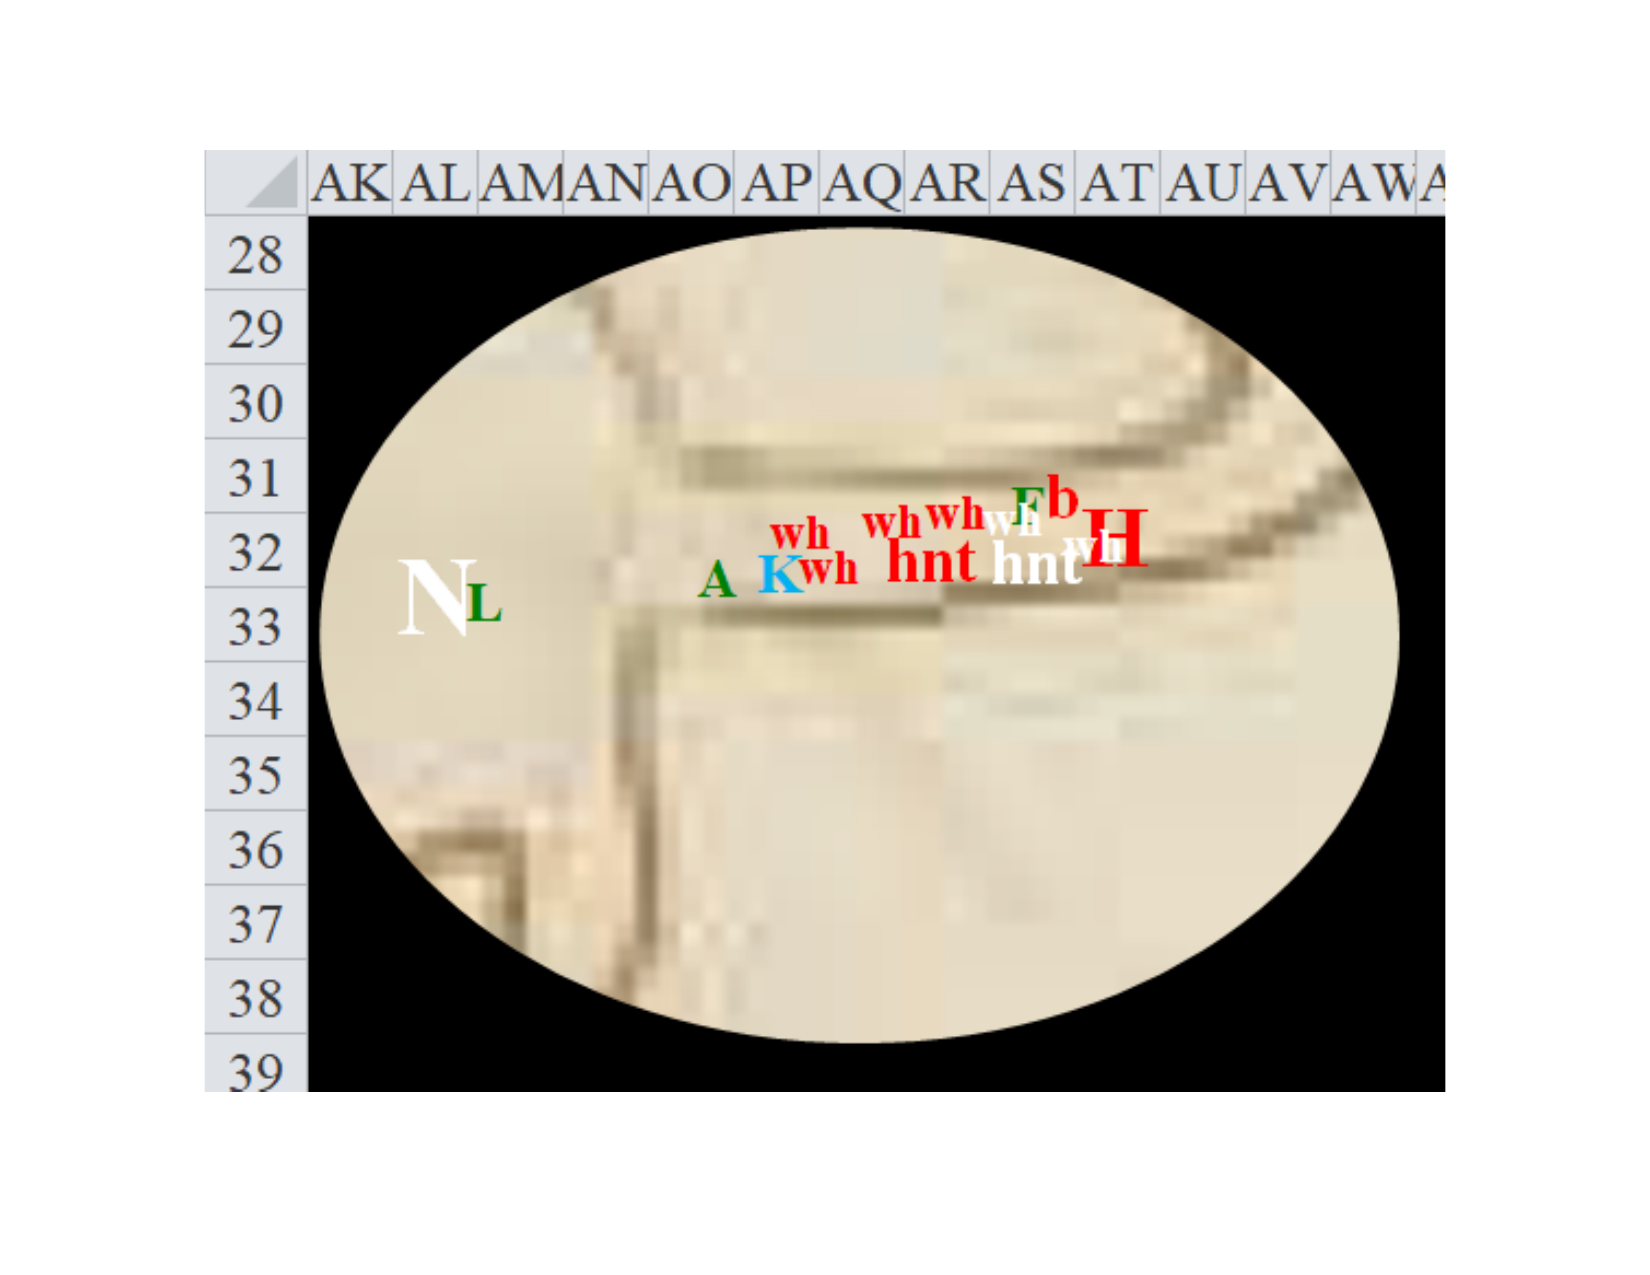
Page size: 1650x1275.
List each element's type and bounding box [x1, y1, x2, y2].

picture [204, 150, 1446, 1092]
